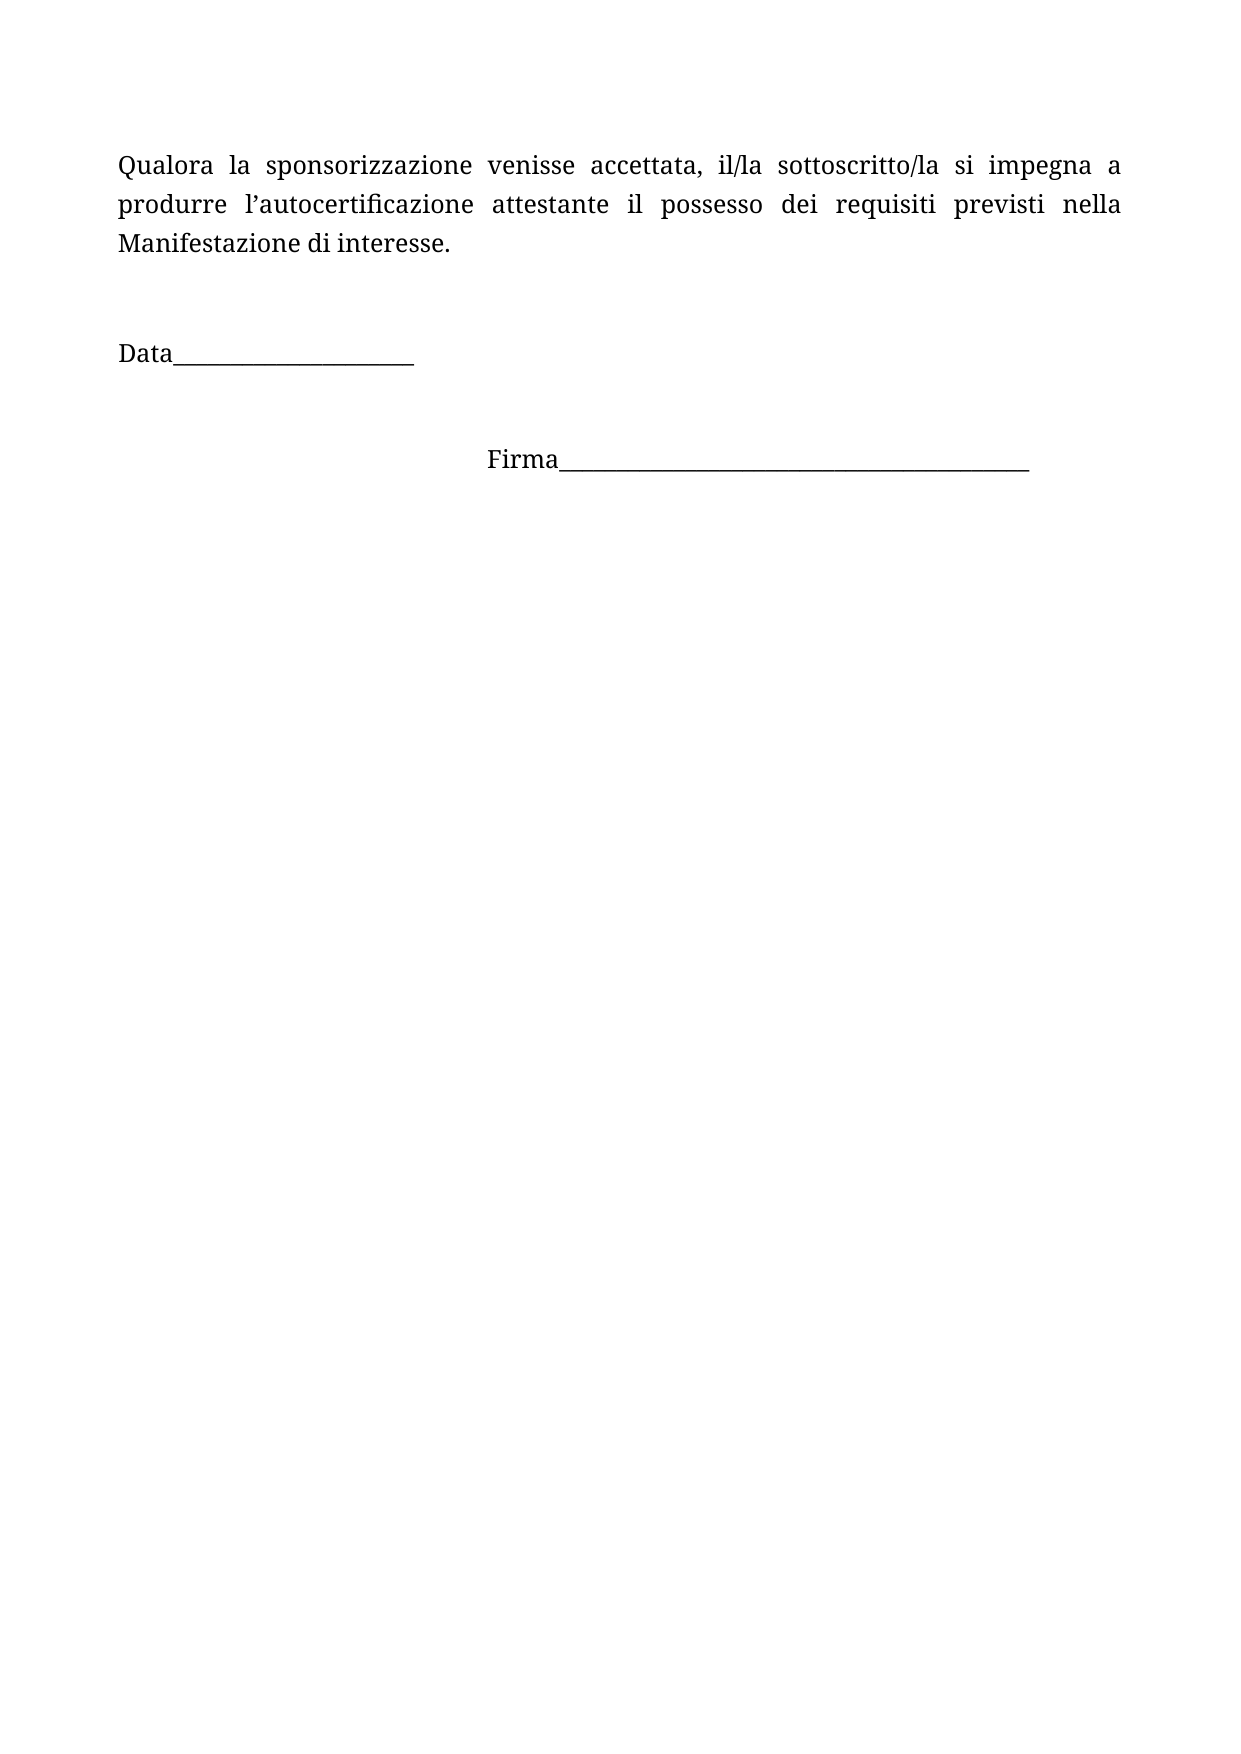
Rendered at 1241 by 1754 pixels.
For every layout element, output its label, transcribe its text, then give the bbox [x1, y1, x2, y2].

text Qualora la sponsorizzazione venisse accettata, il/la sottoscritto/la si impegna a produrre l’autocertificazione attestante il possesso dei requisiti previsti nella Manifestazione di interesse. [118, 148, 1122, 260]
text Data_____________________ [118, 335, 1122, 369]
text Firma_________________________________________ [413, 442, 1122, 476]
